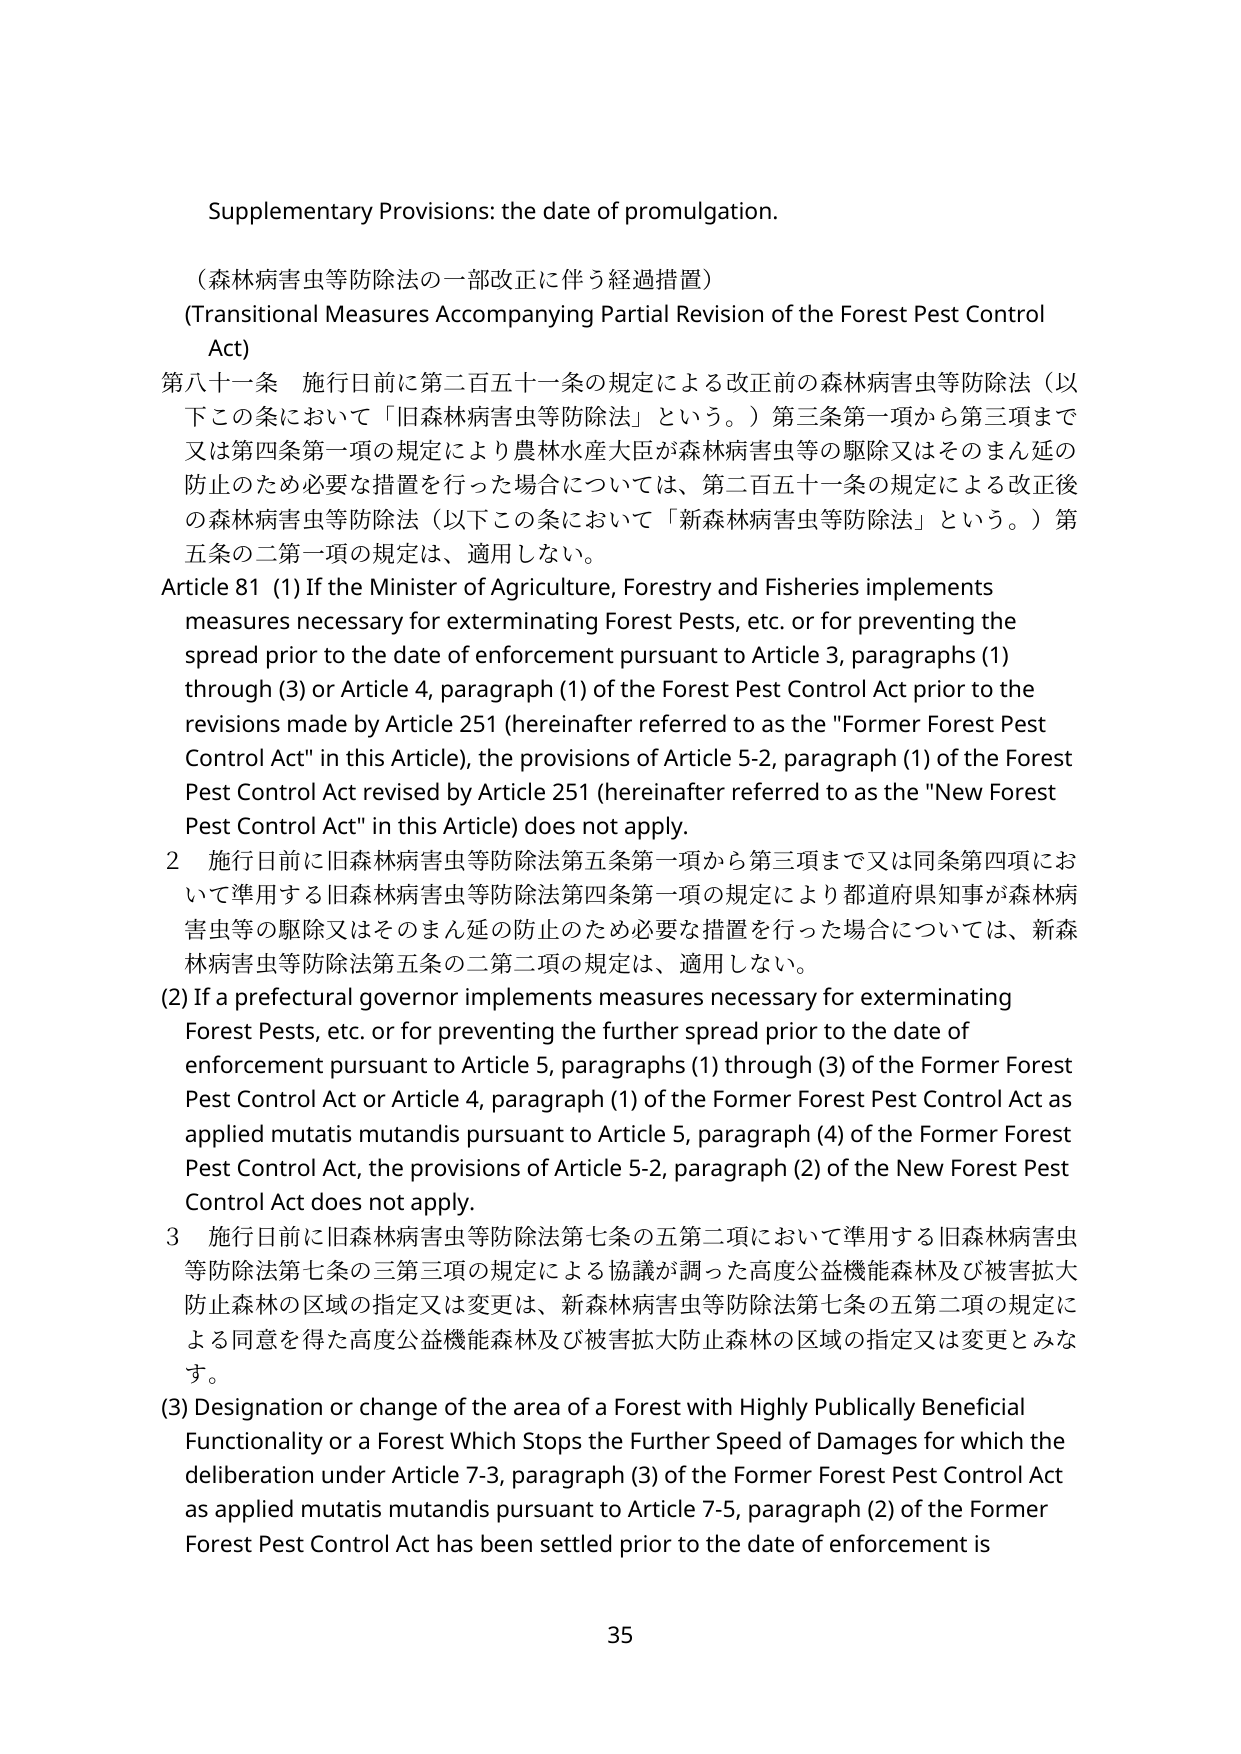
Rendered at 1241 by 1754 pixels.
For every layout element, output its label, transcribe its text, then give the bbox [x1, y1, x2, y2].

text ２ 施行日前に旧森林病害虫等防除法第五条第一項から第三項まで又は同条第四項において準用する旧森林病害虫等防除法第四条第一項の規定により都道府県知事が森林病害虫等の駆除又はそのまん延の防止のため必要な措置を行った場合については、新森林病害虫等防除法第五条の二第二項の規定は、適用しない。 [161, 843, 1079, 979]
text (2) If a prefectural governor implements measures necessary for exterminating Forest Pests, etc. or for preventing the further spread prior to the date of enforcement pursuant to Article 5, paragraphs (1) through (3) of the Former Forest Pest Control Act or Article 4, paragraph (1) of the Former Forest Pest Control Act as applied mutatis mutandis pursuant to Article 5, paragraph (4) of the Former Forest Pest Control Act, the provisions of Article 5-2, paragraph (2) of the New Forest Pest Control Act does not apply. [161, 979, 1079, 1219]
text （森林病害虫等防除法の一部改正に伴う経過措置） [184, 262, 1079, 296]
text Article 81 (1) If the Minister of Agriculture, Forestry and Fisheries implements measures necessary for exterminating Forest Pests, etc. or for preventing the spread prior to the date of enforcement pursuant to Article 3, paragraphs (1) through (3) or Article 4, paragraph (1) of the Forest Pest Control Act prior to the revisions made by Article 251 (hereinafter referred to as the "Former Forest Pest Control Act" in this Article), the provisions of Article 5-2, paragraph (1) of the Forest Pest Control Act revised by Article 251 (hereinafter referred to as the "New Forest Pest Control Act" in this Article) does not apply. [161, 569, 1079, 843]
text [161, 1389, 1079, 1560]
text (Transitional Measures Accompanying Partial Revision of the Forest Pest Control Act) [184, 296, 1079, 364]
text ３ 施行日前に旧森林病害虫等防除法第七条の五第二項において準用する旧森林病害虫等防除法第七条の三第三項の規定による協議が調った高度公益機能森林及び被害拡大防止森林の区域の指定又は変更は、新森林病害虫等防除法第七条の五第二項の規定による同意を得た高度公益機能森林及び被害拡大防止森林の区域の指定又は変更とみなす。 [161, 1219, 1079, 1389]
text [184, 194, 1079, 228]
text 第八十一条 施行日前に第二百五十一条の規定による改正前の森林病害虫等防除法（以下この条において「旧森林病害虫等防除法」という。）第三条第一項から第三項まで又は第四条第一項の規定により農林水産大臣が森林病害虫等の駆除又はそのまん延の防止のため必要な措置を行った場合については、第二百五十一条の規定による改正後の森林病害虫等防除法（以下この条において「新森林病害虫等防除法」という。）第五条の二第一項の規定は、適用しない。 [161, 364, 1079, 569]
